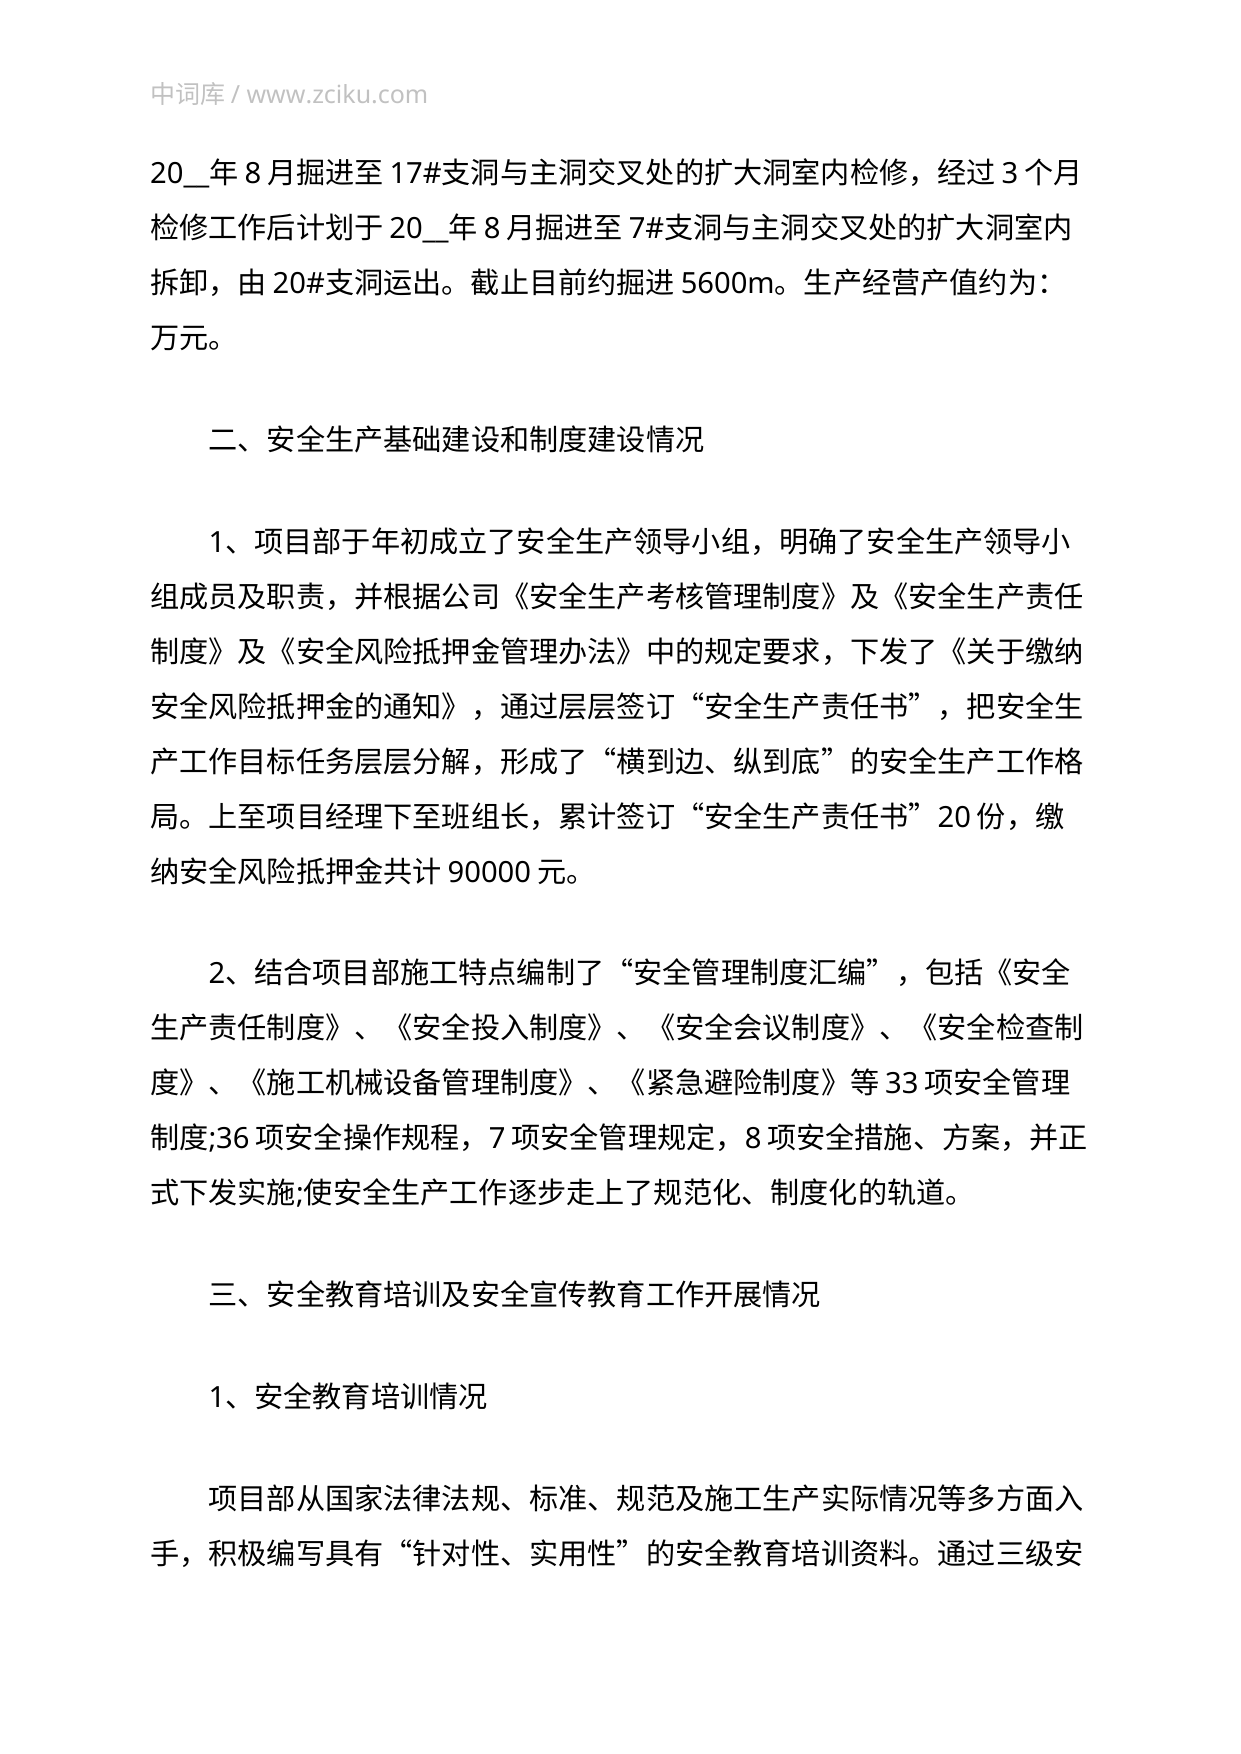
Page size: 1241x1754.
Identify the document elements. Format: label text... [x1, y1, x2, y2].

text 2、结合项目部施工特点编制了“安全管理制度汇编”，包括《安全生产责任制度》、《安全投入制度》、《安全会议制度》、《安全检查制度》、《施工机械设备管理制度》、《紧急避险制度》等33项安全管理制度;36项安全操作规程，7项安全管理规定，8项安全措施、方案，并正式下发实施;使安全生产工作逐步走上了规范化、制度化的轨道。 [150, 950, 1090, 1212]
text 1、安全教育培训情况 [150, 1374, 1090, 1416]
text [150, 150, 1090, 357]
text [150, 1476, 1090, 1573]
text 二、安全生产基础建设和制度建设情况 [150, 417, 1090, 459]
text 1、项目部于年初成立了安全生产领导小组，明确了安全生产领导小组成员及职责，并根据公司《安全生产考核管理制度》及《安全生产责任制度》及《安全风险抵押金管理办法》中的规定要求，下发了《关于缴纳安全风险抵押金的通知》，通过层层签订“安全生产责任书”，把安全生产工作目标任务层层分解，形成了“横到边、纵到底”的安全生产工作格局。上至项目经理下至班组长，累计签订“安全生产责任书”20份，缴纳安全风险抵押金共计90000元。 [150, 518, 1090, 891]
text 三、安全教育培训及安全宣传教育工作开展情况 [150, 1272, 1090, 1314]
